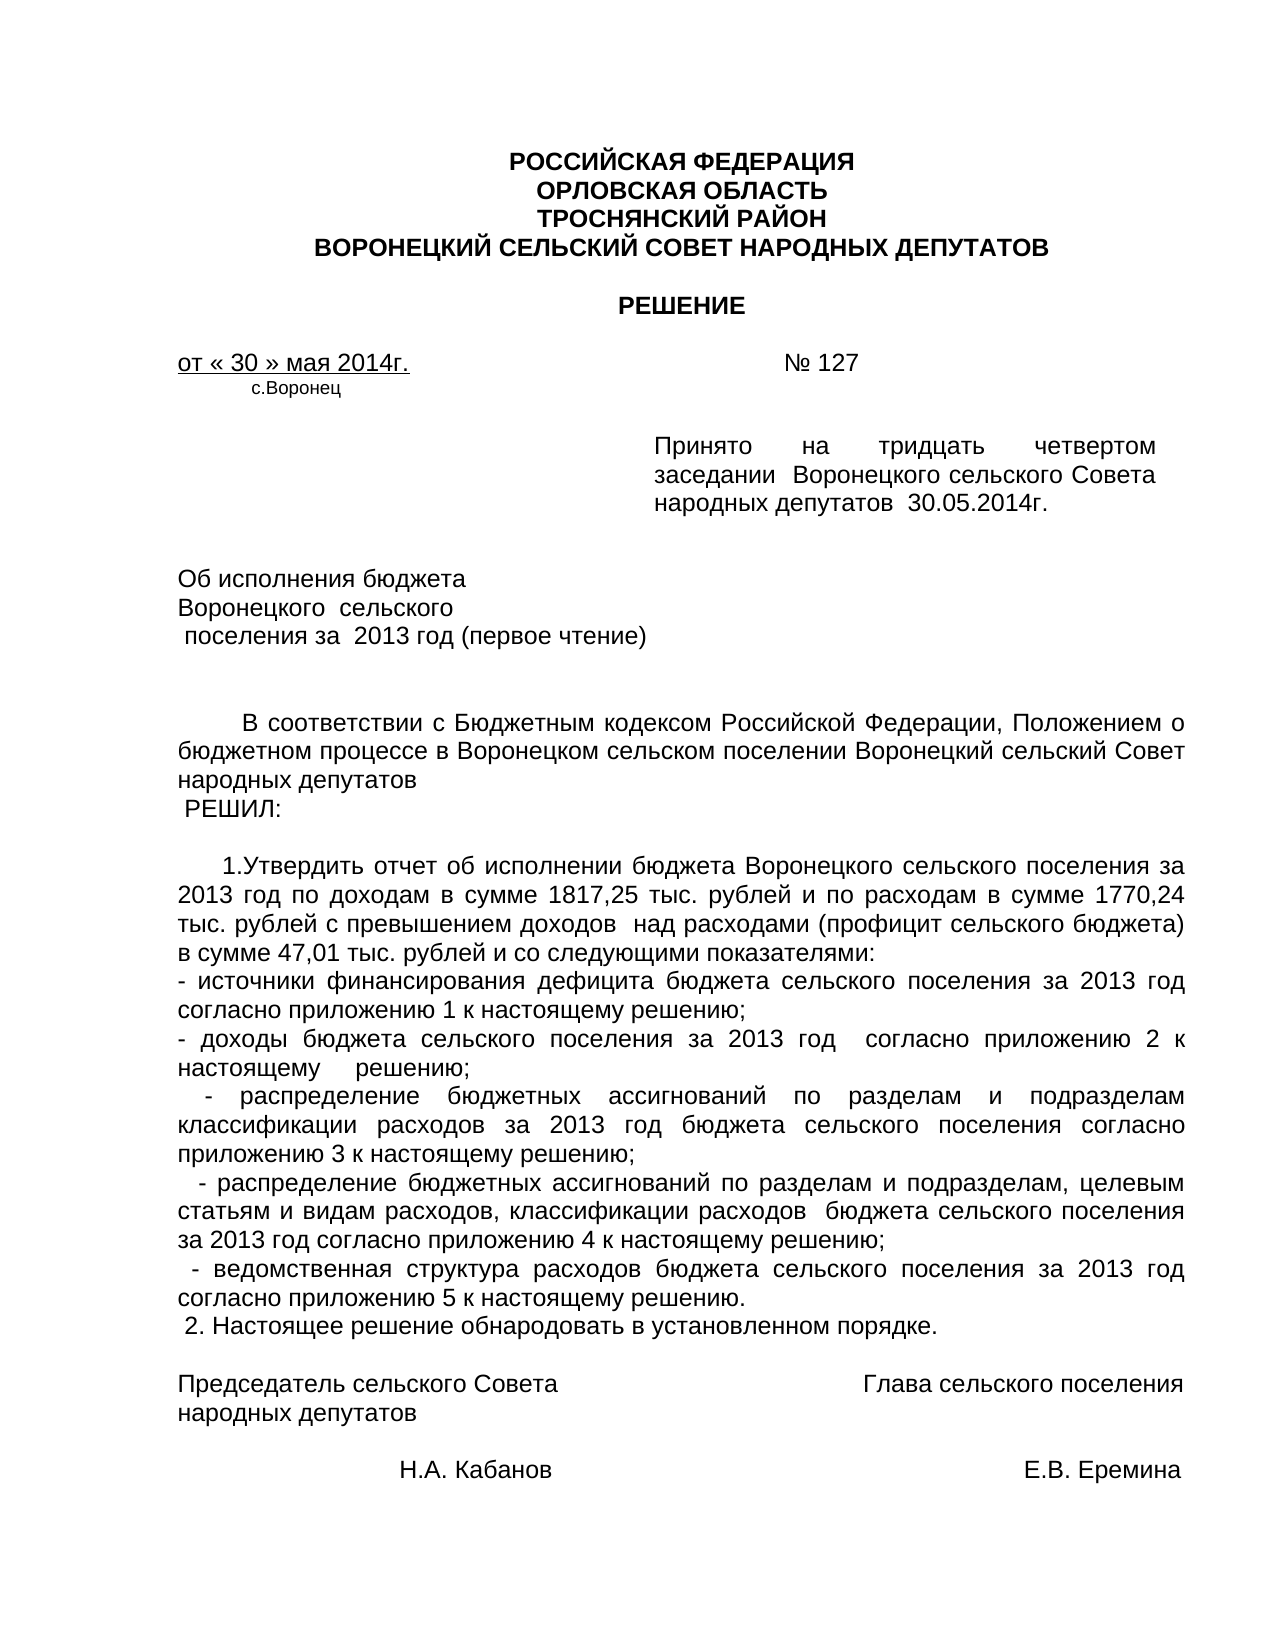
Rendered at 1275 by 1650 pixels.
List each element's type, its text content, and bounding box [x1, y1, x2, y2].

text - ведомственная структура расходов бюджета сельского поселения за 2013 год согласно приложению 5 к настоящему решению. [177, 1254, 1186, 1311]
text Об исполнения бюджета [177, 564, 1186, 592]
subtitle В соответствии с Бюджетным кодексом Российской Федерации, Положением о бюджетном процессе в Воронецком сельском поселении Воронецкий сельский Совет народных депутатов [177, 707, 1186, 794]
text 1.Утвердить отчет об исполнении бюджета Воронецкого сельского поселения за 2013 год по доходам в сумме 1817,25 тыс. рублей и по расходам в сумме 1770,24 тыс. рублей с превышением доходов над расходами (профицит сельского бюджета) в сумме 47,01 тыс. рублей и со следующими показателями: [177, 851, 1186, 966]
text 2. Настоящее решение обнародовать в установленном порядке. [177, 1311, 1186, 1340]
text - доходы бюджета сельского поселения за 2013 год согласно приложению 2 к настоящему решению; [177, 1024, 1186, 1081]
text РЕШЕНИЕ [177, 291, 1186, 319]
text - источники финансирования дефицита бюджета сельского поселения за 2013 год согласно приложению 1 к настоящему решению; [177, 966, 1186, 1024]
text РОССИЙСКАЯ ФЕДЕРАЦИЯ [177, 147, 1186, 176]
text ТРОСНЯНСКИЙ РАЙОН [177, 204, 1186, 233]
text с.Воронец [177, 377, 1186, 398]
text Председатель сельского Совета Глава сельского поселения [177, 1369, 1186, 1397]
subtitle РЕШИЛ: [177, 794, 1186, 822]
text ВОРОНЕЦКИЙ СЕЛЬСКИЙ СОВЕТ НАРОДНЫХ ДЕПУТАТОВ [177, 233, 1186, 262]
text - распределение бюджетных ассигнований по разделам и подразделам классификации расходов за 2013 год бюджета сельского поселения согласно приложению 3 к настоящему решению; [177, 1081, 1186, 1167]
text ОРЛОВСКАЯ ОБЛАСТЬ [177, 176, 1186, 204]
text Воронецкого сельского [177, 592, 1186, 621]
text - распределение бюджетных ассигнований по разделам и подразделам, целевым статьям и видам расходов, классификации расходов бюджета сельского поселения за 2013 год согласно приложению 4 к настоящему решению; [177, 1167, 1186, 1254]
text народных депутатов [177, 1397, 1186, 1426]
text Н.А. Кабанов Е.В. Еремина [177, 1455, 1186, 1484]
text поселения за 2013 год (первое чтение) [177, 621, 1186, 650]
table_header Принято на тридцать четвертом заседании Воронецкого сельского Совета народных депутатов 30.05.2014г. [643, 431, 1168, 546]
text от « 30 » мая 2014г. № 127 [177, 348, 1186, 377]
